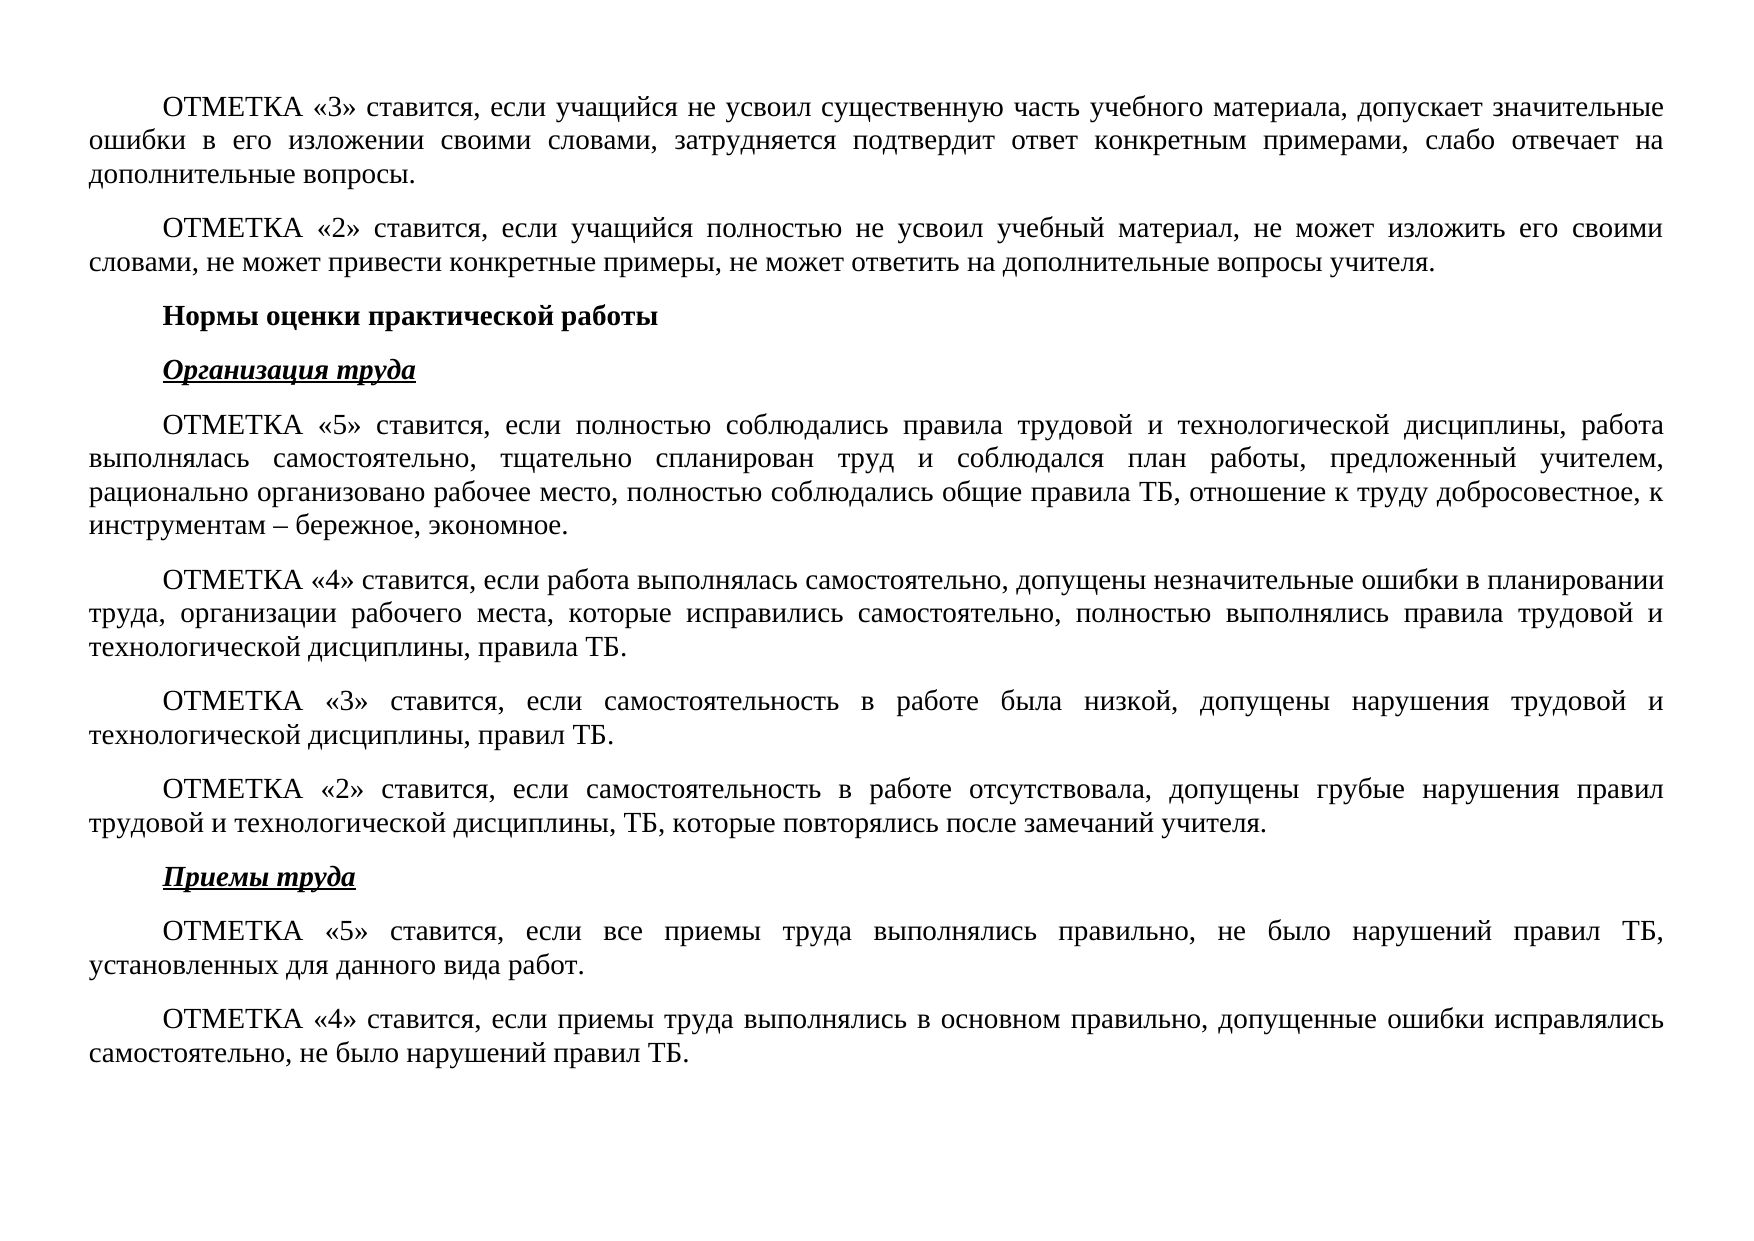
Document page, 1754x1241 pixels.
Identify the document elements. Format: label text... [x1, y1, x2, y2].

text ОТМЕТКА «4» ставится, если работа выполнялась самостоятельно, допущены незначительные ошибки в планировании труда, организации рабочего места, которые исправились самостоятельно, полностью выполнялись правила трудовой и технологической дисциплины, правила ТБ. [89, 562, 1665, 662]
text Нормы оценки практической работы [89, 298, 1665, 332]
text ОТМЕТКА «5» ставится, если полностью соблюдались правила трудовой и технологической дисциплины, работа выполнялась самостоятельно, тщательно спланирован труд и соблюдался план работы, предложенный учителем, рационально организовано рабочее место, полностью соблюдались общие правила ТБ, отношение к труду добросовестное, к инструментам – бережное, экономное. [89, 407, 1665, 541]
text ОТМЕТКА «2» ставится, если учащийся полностью не усвоил учебный материал, не может изложить его своими словами, не может привести конкретные примеры, не может ответить на дополнительные вопросы учителя. [89, 210, 1665, 277]
text ОТМЕТКА «3» ставится, если самостоятельность в работе была низкой, допущены нарушения трудовой и технологической дисциплины, правил ТБ. [89, 683, 1665, 750]
text ОТМЕТКА «5» ставится, если все приемы труда выполнялись правильно, не было нарушений правил ТБ, установленных для данного вида работ. [89, 913, 1665, 981]
text ОТМЕТКА «3» ставится, если учащийся не усвоил существенную часть учебного материала, допускает значительные ошибки в его изложении своими словами, затрудняется подтвердит ответ конкретным примерами, слабо отвечает на дополнительные вопросы. [89, 89, 1665, 189]
text Приемы труда [89, 859, 1665, 893]
text ОТМЕТКА «2» ставится, если самостоятельность в работе отсутствовала, допущены грубые нарушения правил трудовой и технологической дисциплины, ТБ, которые повторялись после замечаний учителя. [89, 771, 1665, 838]
text Организация труда [89, 352, 1665, 386]
text ОТМЕТКА «4» ставится, если приемы труда выполнялись в основном правильно, допущенные ошибки исправлялись самостоятельно, не было нарушений правил ТБ. [89, 1001, 1665, 1068]
